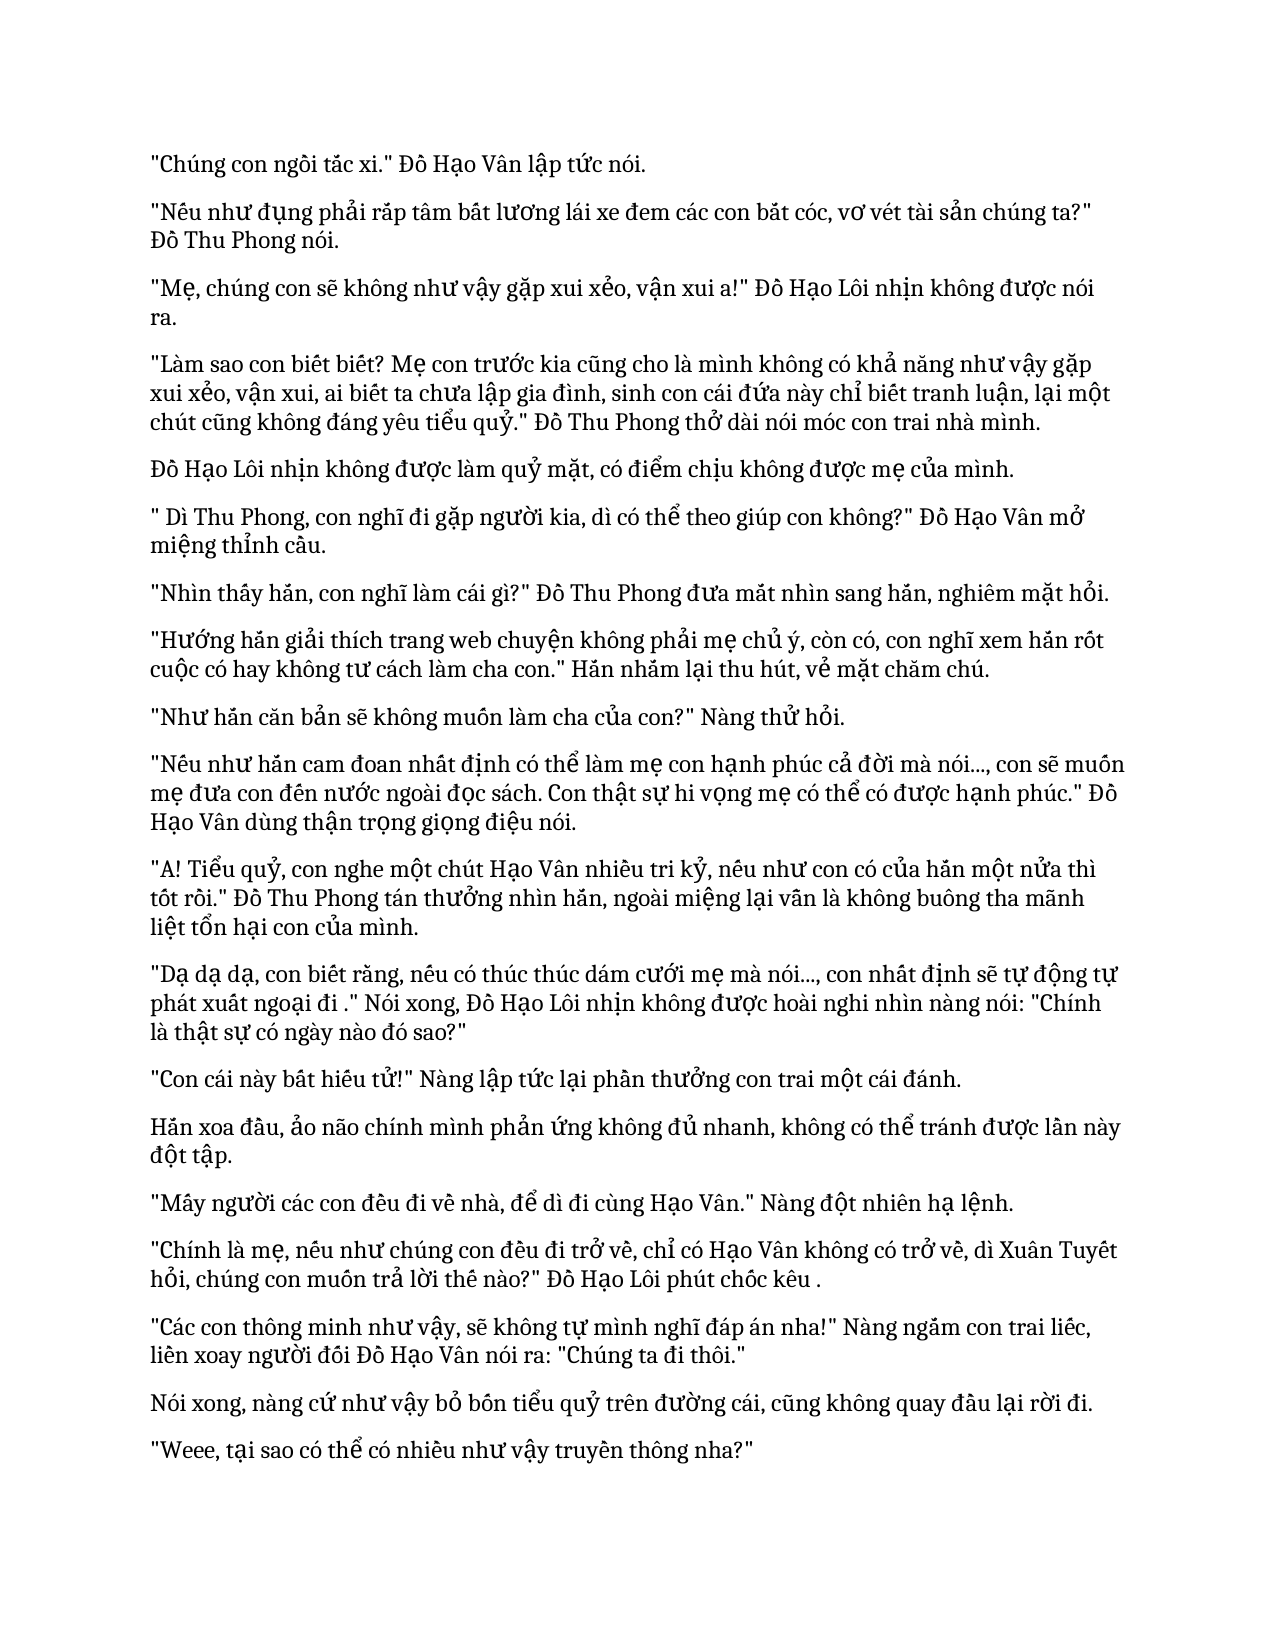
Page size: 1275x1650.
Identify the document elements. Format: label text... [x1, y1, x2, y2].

text "Nhìn thấy hắn, con nghĩ làm cái gì?" Đồ Thu Phong đưa mắt nhìn sang hắn, nghiêm mặt hỏi. [150, 579, 1125, 607]
text "Chính là mẹ, nếu như chúng con đều đi trở về, chỉ có Hạo Vân không có trở về, dì Xuân Tuyết hỏi, chúng con muốn trả lời thế nào?" Đồ Hạo Lôi phút chốc kêu . [150, 1236, 1125, 1294]
text "Như hắn căn bản sẽ không muốn làm cha của con?" Nàng thử hỏi. [150, 702, 1125, 731]
text "Weee, tại sao có thể có nhiều như vậy truyền thông nha?" [150, 1436, 1125, 1465]
text "Con cái này bất hiếu tử!" Nàng lập tức lại phần thưởng con trai một cái đánh. [150, 1065, 1125, 1094]
text "Hướng hắn giải thích trang web chuyện không phải mẹ chủ ý, còn có, con nghĩ xem hắn rốt cuộc có hay không tư cách làm cha con." Hắn nhắm lại thu hút, vẻ mặt chăm chú. [150, 626, 1125, 684]
text "Nếu như đụng phải rắp tâm bất lương lái xe đem các con bắt cóc, vơ vét tài sản chúng ta?" Đồ Thu Phong nói. [150, 197, 1125, 255]
text "Các con thông minh như vậy, sẽ không tự mình nghĩ đáp án nha!" Nàng ngắm con trai liếc, liền xoay người đối Đồ Hạo Vân nói ra: "Chúng ta đi thôi." [150, 1312, 1125, 1370]
text Đồ Hạo Lôi nhịn không được làm quỷ mặt, có điểm chịu không được mẹ của mình. [150, 455, 1125, 484]
text "Chúng con ngồi tắc xi." Đồ Hạo Vân lập tức nói. [150, 150, 1125, 179]
text "Làm sao con biết biết? Mẹ con trước kia cũng cho là mình không có khả năng như vậy gặp xui xẻo, vận xui, ai biết ta chưa lập gia đình, sinh con cái đứa này chỉ biết tranh luận, lại một chút cũng không đáng yêu tiểu quỷ." Đồ Thu Phong thở dài nói móc con trai nhà mình. [150, 350, 1125, 436]
text Nói xong, nàng cứ như vậy bỏ bốn tiểu quỷ trên đường cái, cũng không quay đầu lại rời đi. [150, 1389, 1125, 1417]
text "A! Tiểu quỷ, con nghe một chút Hạo Vân nhiều tri kỷ, nếu như con có của hắn một nửa thì tốt rồi." Đồ Thu Phong tán thưởng nhìn hắn, ngoài miệng lại vẫn là không buông tha mãnh liệt tổn hại con của mình. [150, 855, 1125, 941]
text Hắn xoa đầu, ảo não chính mình phản ứng không đủ nhanh, không có thể tránh được lần này đột tập. [150, 1112, 1125, 1170]
text " Dì Thu Phong, con nghĩ đi gặp người kia, dì có thể theo giúp con không?" Đồ Hạo Vân mở miệng thỉnh cầu. [150, 502, 1125, 560]
text "Mẹ, chúng con sẽ không như vậy gặp xui xẻo, vận xui a!" Đồ Hạo Lôi nhịn không được nói ra. [150, 274, 1125, 331]
text "Mấy người các con đều đi về nhà, để dì đi cùng Hạo Vân." Nàng đột nhiên hạ lệnh. [150, 1189, 1125, 1217]
text "Dạ dạ dạ, con biết rằng, nếu có thúc thúc dám cưới mẹ mà nói..., con nhất định sẽ tự động tự phát xuất ngoại đi ." Nói xong, Đồ Hạo Lôi nhịn không được hoài nghi nhìn nàng nói: "Chính là thật sự có ngày nào đó sao?" [150, 960, 1125, 1046]
text "Nếu như hắn cam đoan nhất định có thể làm mẹ con hạnh phúc cả đời mà nói..., con sẽ muốn mẹ đưa con đến nước ngoài đọc sách. Con thật sự hi vọng mẹ có thể có được hạnh phúc." Đồ Hạo Vân dùng thận trọng giọng điệu nói. [150, 750, 1125, 836]
